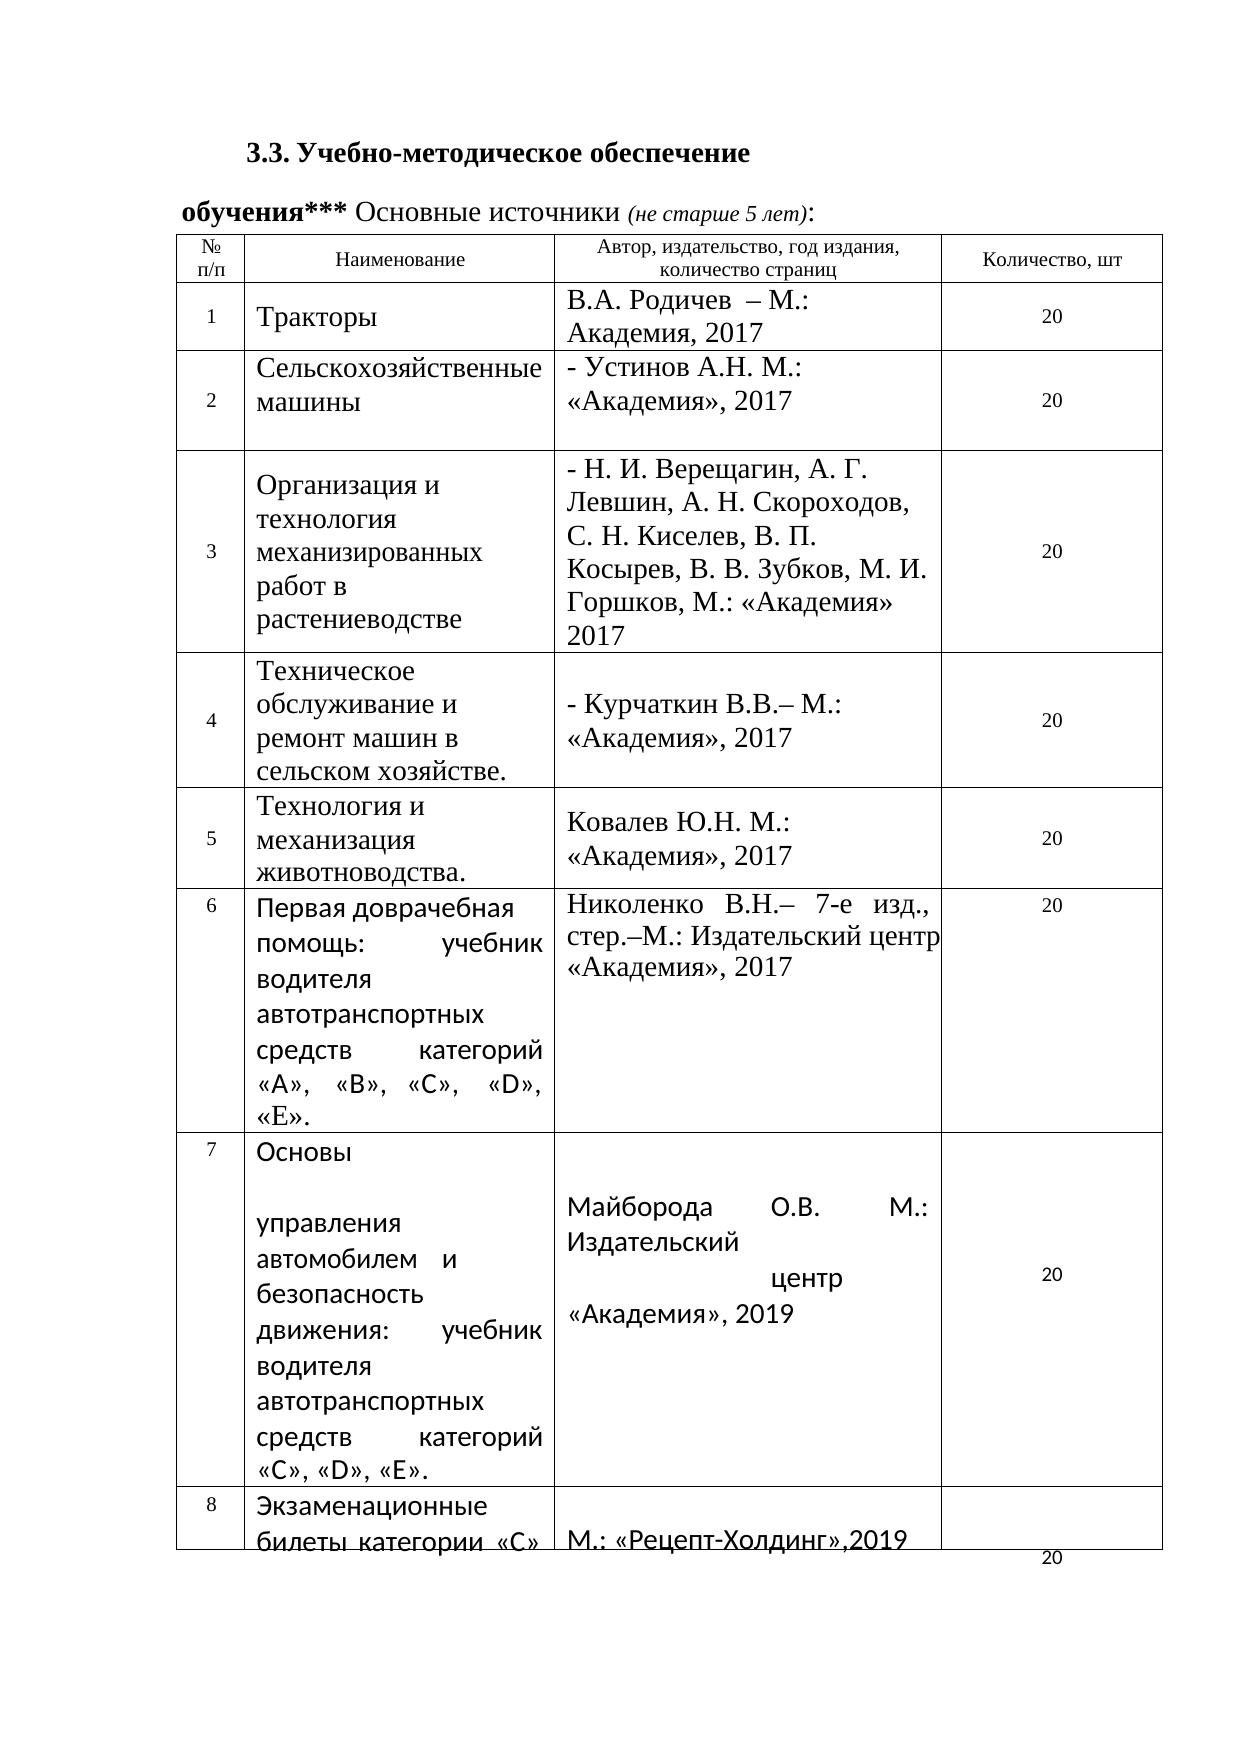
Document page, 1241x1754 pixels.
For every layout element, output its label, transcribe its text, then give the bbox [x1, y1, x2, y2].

text 3.3. Учебно-методическое обеспечение обучения*** Основные источники (не старше 5 лет): [164, 135, 832, 228]
